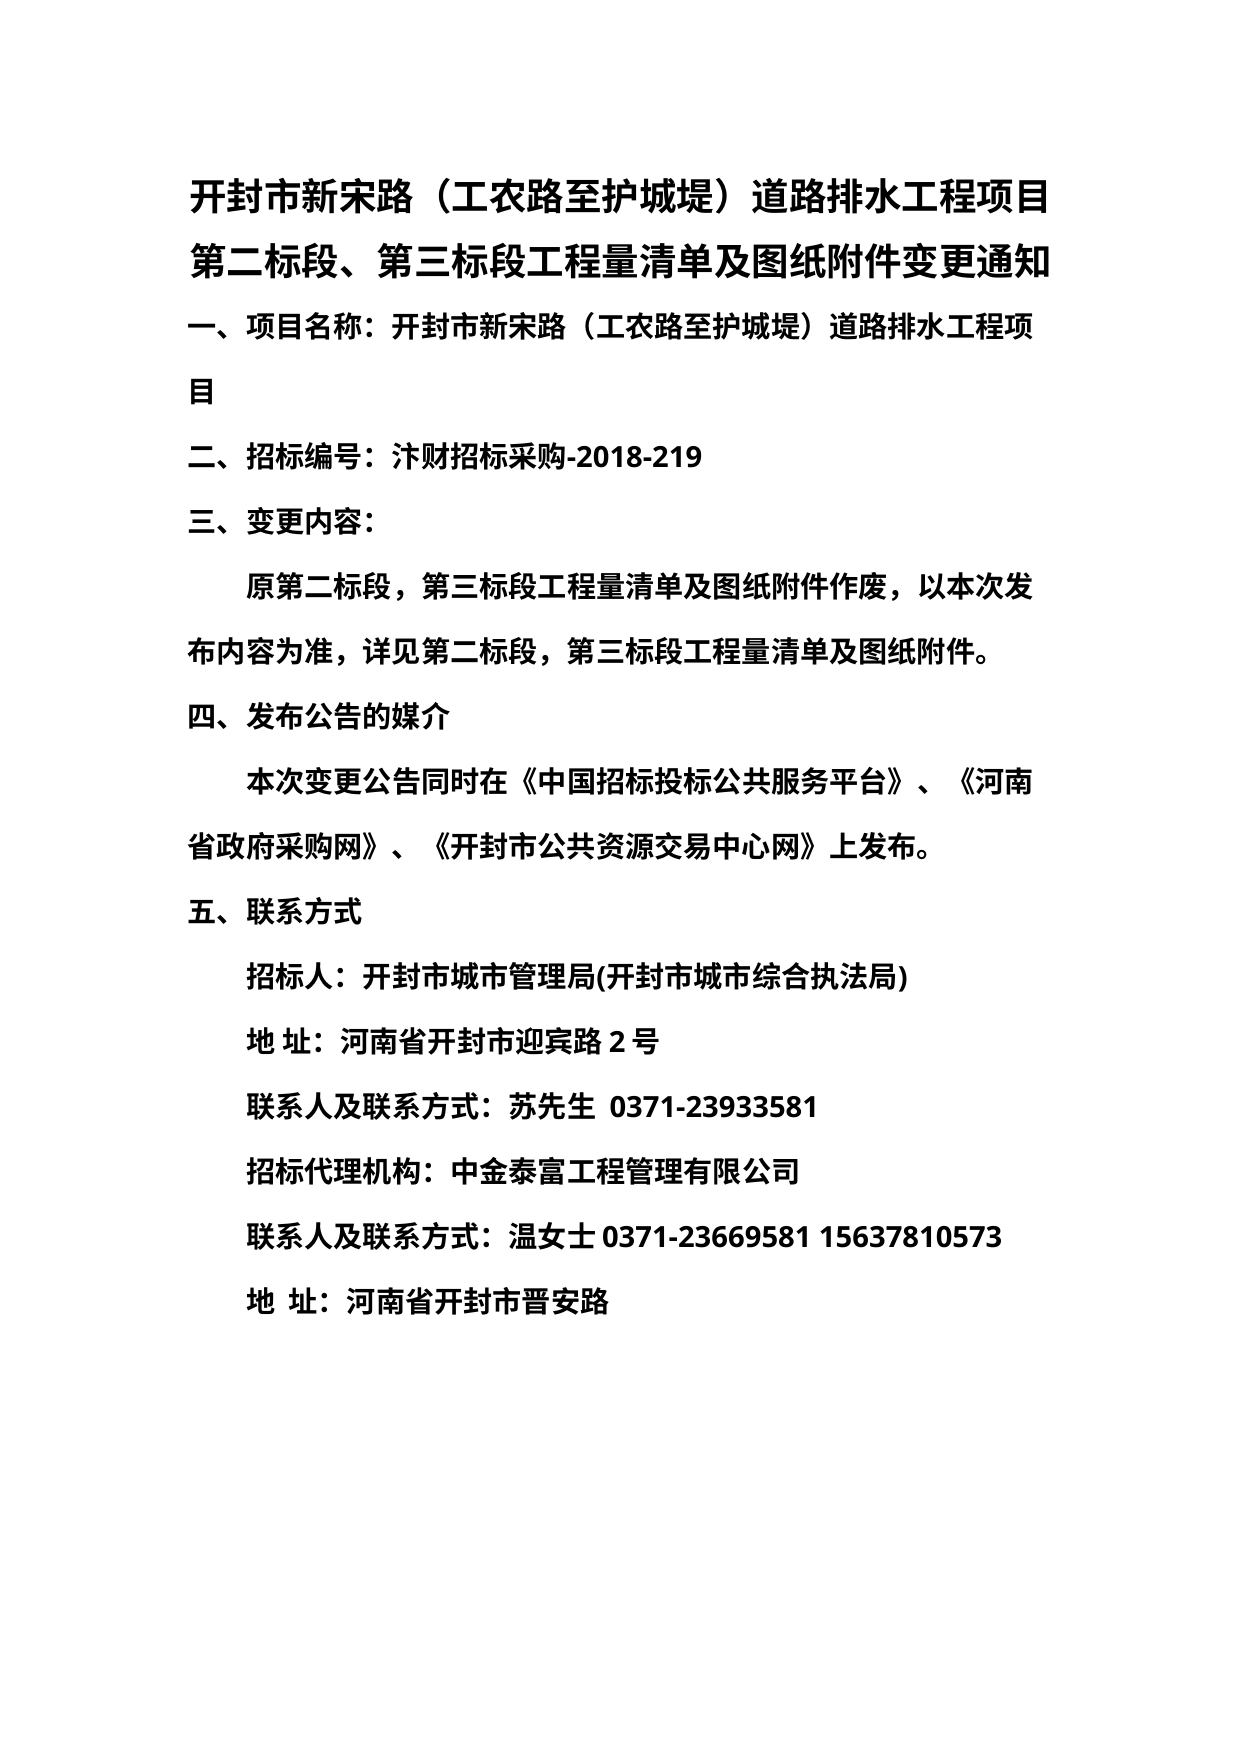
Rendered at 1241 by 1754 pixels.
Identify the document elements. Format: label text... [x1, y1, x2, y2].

text 五、联系方式 [187, 877, 1053, 942]
text 原第二标段，第三标段工程量清单及图纸附件作废，以本次发布内容为准，详见第二标段，第三标段工程量清单及图纸附件。 [187, 552, 1053, 682]
text 招标代理机构：中金泰富工程管理有限公司 [187, 1137, 1053, 1202]
text 地 址：河南省开封市迎宾路2号 [187, 1007, 1053, 1072]
text 本次变更公告同时在《中国招标投标公共服务平台》、《河南省政府采购网》、《开封市公共资源交易中心网》上发布。 [187, 747, 1053, 877]
text 招标人：开封市城市管理局(开封市城市综合执法局) [187, 942, 1053, 1007]
text 开封市新宋路（工农路至护城堤）道路排水工程项目 [187, 162, 1053, 227]
text 地 址：河南省开封市晋安路 [187, 1267, 1053, 1332]
text 联系人及联系方式：温女士0371-23669581 15637810573 [187, 1202, 1053, 1267]
text 一、项目名称：开封市新宋路（工农路至护城堤）道路排水工程项目 [187, 292, 1053, 422]
text 三、变更内容： [187, 487, 1053, 552]
text 二、招标编号：汴财招标采购-2018-219 [187, 422, 1053, 487]
text 第二标段、第三标段工程量清单及图纸附件变更通知 [187, 227, 1053, 292]
text 四、发布公告的媒介 [187, 682, 1053, 747]
text 联系人及联系方式：苏先生 0371-23933581 [187, 1072, 1053, 1137]
